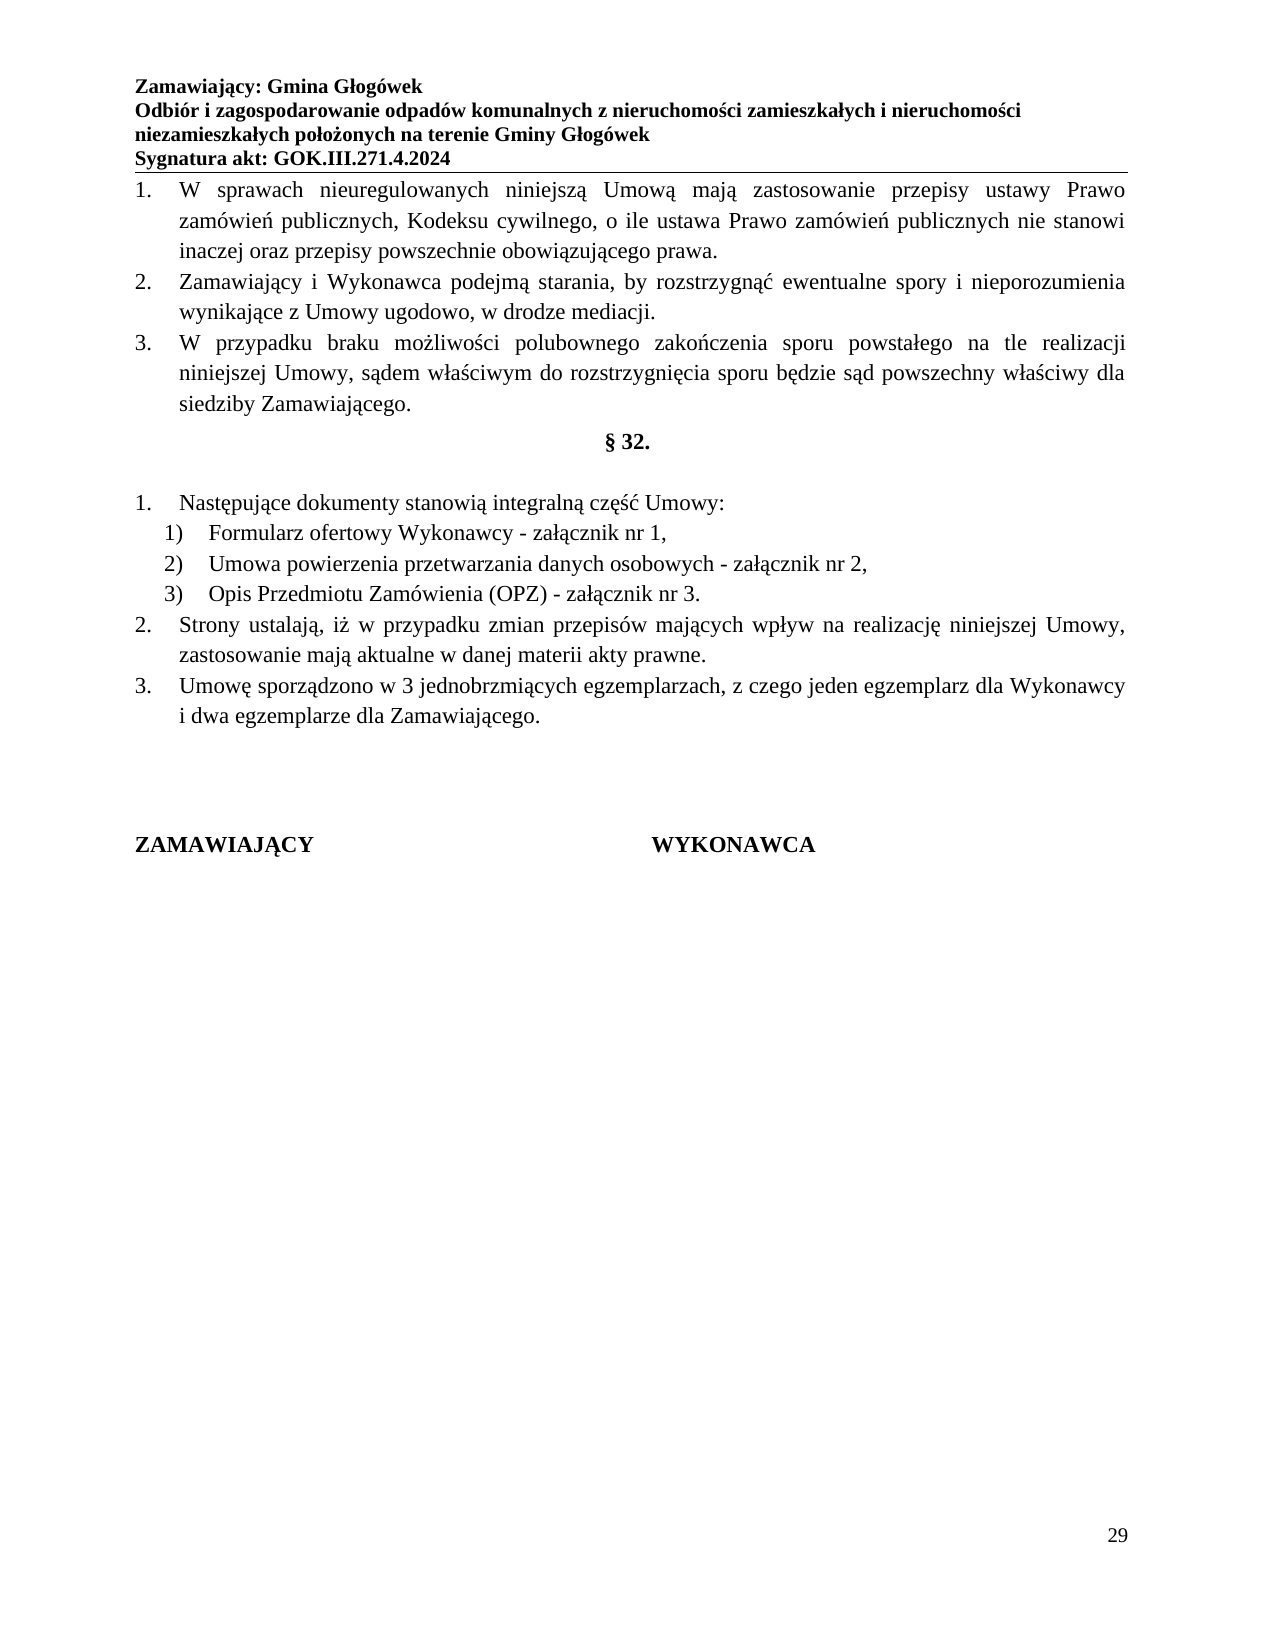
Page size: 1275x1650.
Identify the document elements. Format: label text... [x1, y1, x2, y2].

list Formularz ofertowy Wykonawcy - załącznik nr 1, [164, 516, 1128, 547]
list W sprawach nieuregulowanych niniejszą Umową mają zastosowanie przepisy ustawy Prawo zamówień publicznych, Kodeksu cywilnego, o ile ustawa Prawo zamówień publicznych nie stanowi inaczej oraz przepisy powszechnie obowiązującego prawa. [134, 173, 1127, 265]
text § 32. [134, 428, 1120, 454]
list Następujące dokumenty stanowią integralną część Umowy: [134, 486, 1128, 516]
list Zamawiający i Wykonawca podejmą starania, by rozstrzygnąć ewentualne spory i nieporozumienia wynikające z Umowy ugodowo, w drodze mediacji. [134, 265, 1127, 326]
list W przypadku braku możliwości polubownego zakończenia sporu powstałego na tle realizacji niniejszej Umowy, sądem właściwym do rozstrzygnięcia sporu będzie sąd powszechny właściwy dla siedziby Zamawiającego. [134, 326, 1127, 417]
list Strony ustalają, iż w przypadku zmian przepisów mających wpływ na realizację niniejszej Umowy, zastosowanie mają aktualne w danej materii akty prawne. [134, 608, 1127, 669]
list Umowę sporządzono w 3 jednobrzmiących egzemplarzach, z czego jeden egzemplarz dla Wykonawcy i dwa egzemplarze dla Zamawiającego. [134, 669, 1127, 730]
list Opis Przedmiotu Zamówienia (OPZ) - załącznik nr 3. [164, 577, 1128, 608]
text ZAMAWIAJĄCY WYKONAWCA [134, 831, 1128, 858]
list Umowa powierzenia przetwarzania danych osobowych - załącznik nr 2, [164, 547, 1128, 577]
